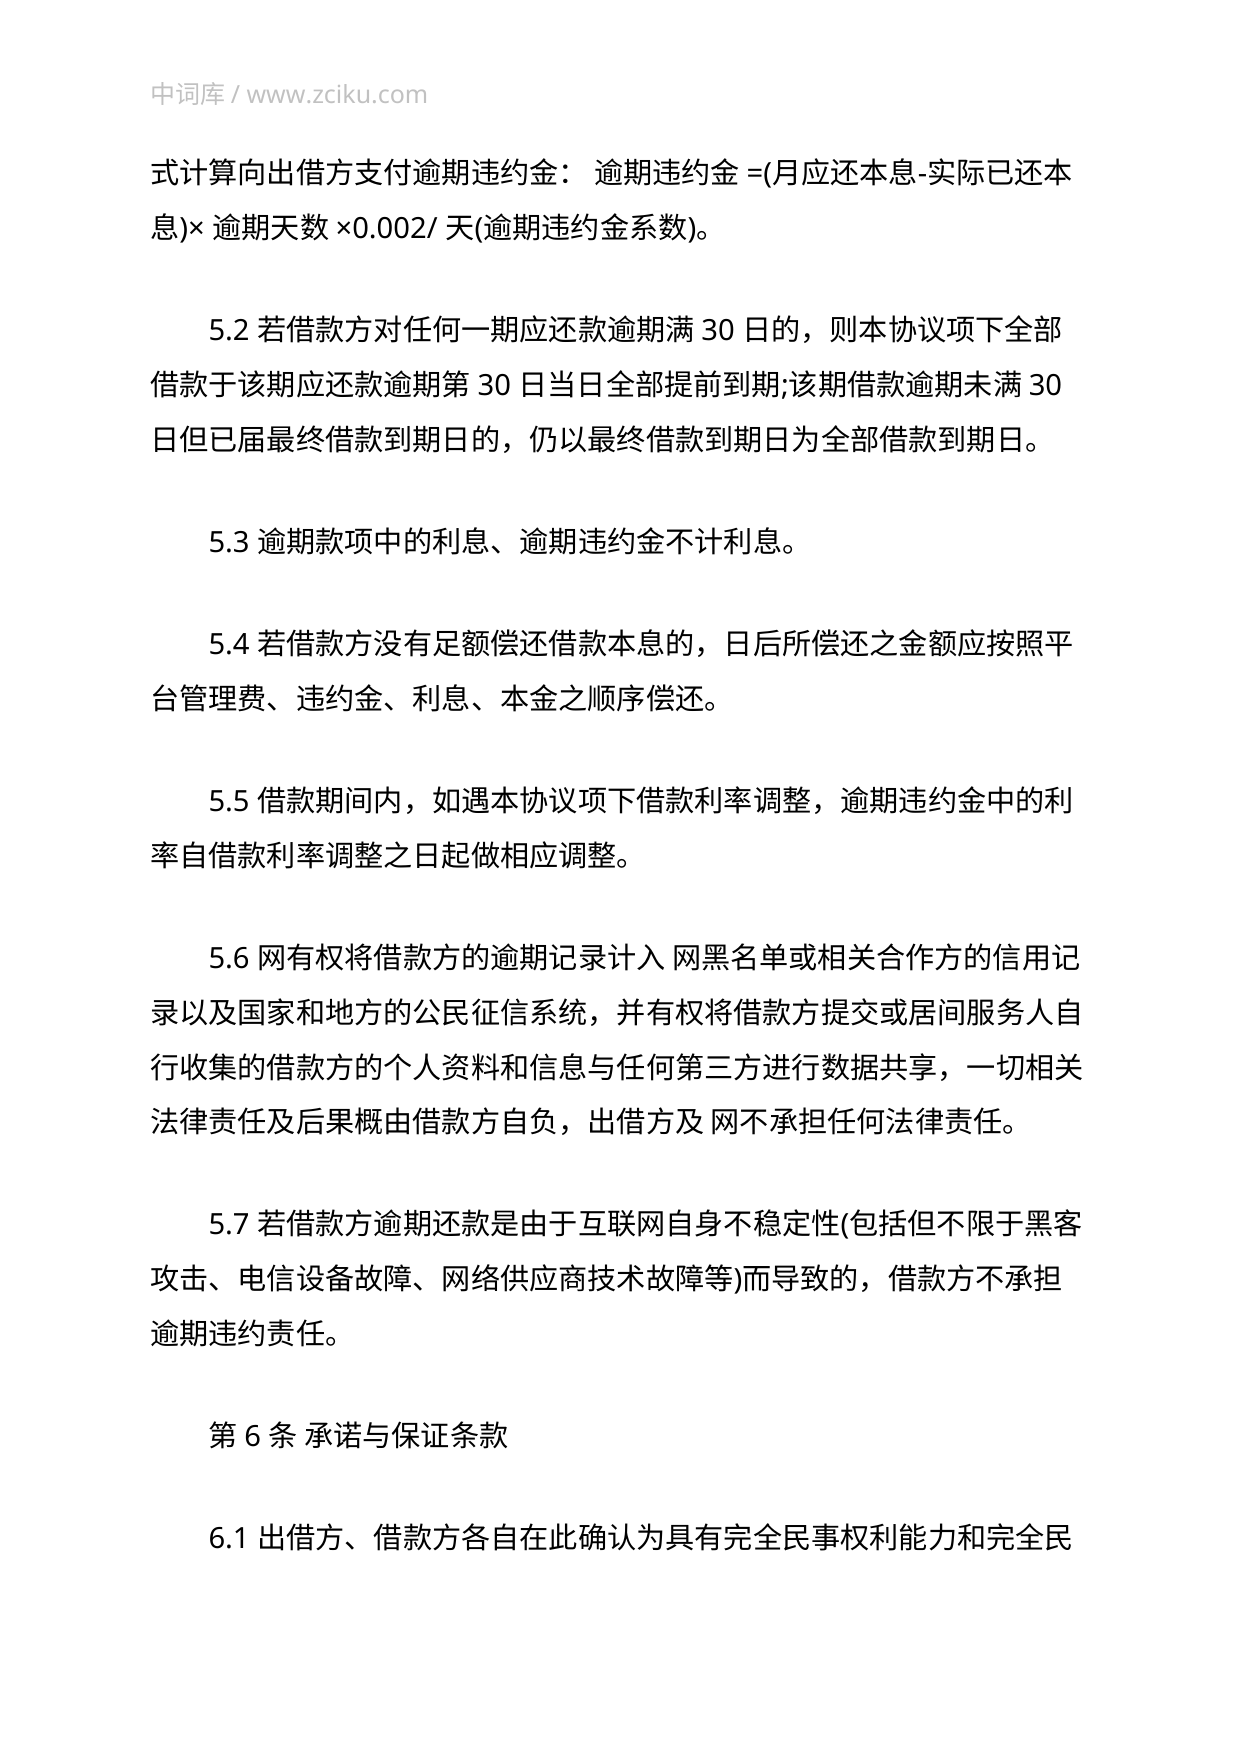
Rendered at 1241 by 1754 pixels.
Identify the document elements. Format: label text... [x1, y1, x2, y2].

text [150, 1514, 1090, 1557]
text 5.3 逾期款项中的利息、逾期违约金不计利息。 [150, 519, 1090, 561]
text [150, 150, 1090, 247]
text 5.6 网有权将借款方的逾期记录计入 网黑名单或相关合作方的信用记录以及国家和地方的公民征信系统，并有权将借款方提交或居间服务人自行收集的借款方的个人资料和信息与任何第三方进行数据共享，一切相关法律责任及后果概由借款方自负，出借方及 网不承担任何法律责任。 [150, 934, 1090, 1141]
text 5.4 若借款方没有足额偿还借款本息的，日后所偿还之金额应按照平台管理费、违约金、利息、本金之顺序偿还。 [150, 621, 1090, 718]
text 第 6 条 承诺与保证条款 [150, 1413, 1090, 1455]
text 5.7 若借款方逾期还款是由于互联网自身不稳定性(包括但不限于黑客攻击、电信设备故障、网络供应商技术故障等)而导致的，借款方不承担逾期违约责任。 [150, 1201, 1090, 1353]
text 5.2 若借款方对任何一期应还款逾期满 30 日的，则本协议项下全部借款于该期应还款逾期第 30 日当日全部提前到期;该期借款逾期未满 30 日但已届最终借款到期日的，仍以最终借款到期日为全部借款到期日。 [150, 307, 1090, 459]
text 5.5 借款期间内，如遇本协议项下借款利率调整，逾期违约金中的利率自借款利率调整之日起做相应调整。 [150, 777, 1090, 875]
